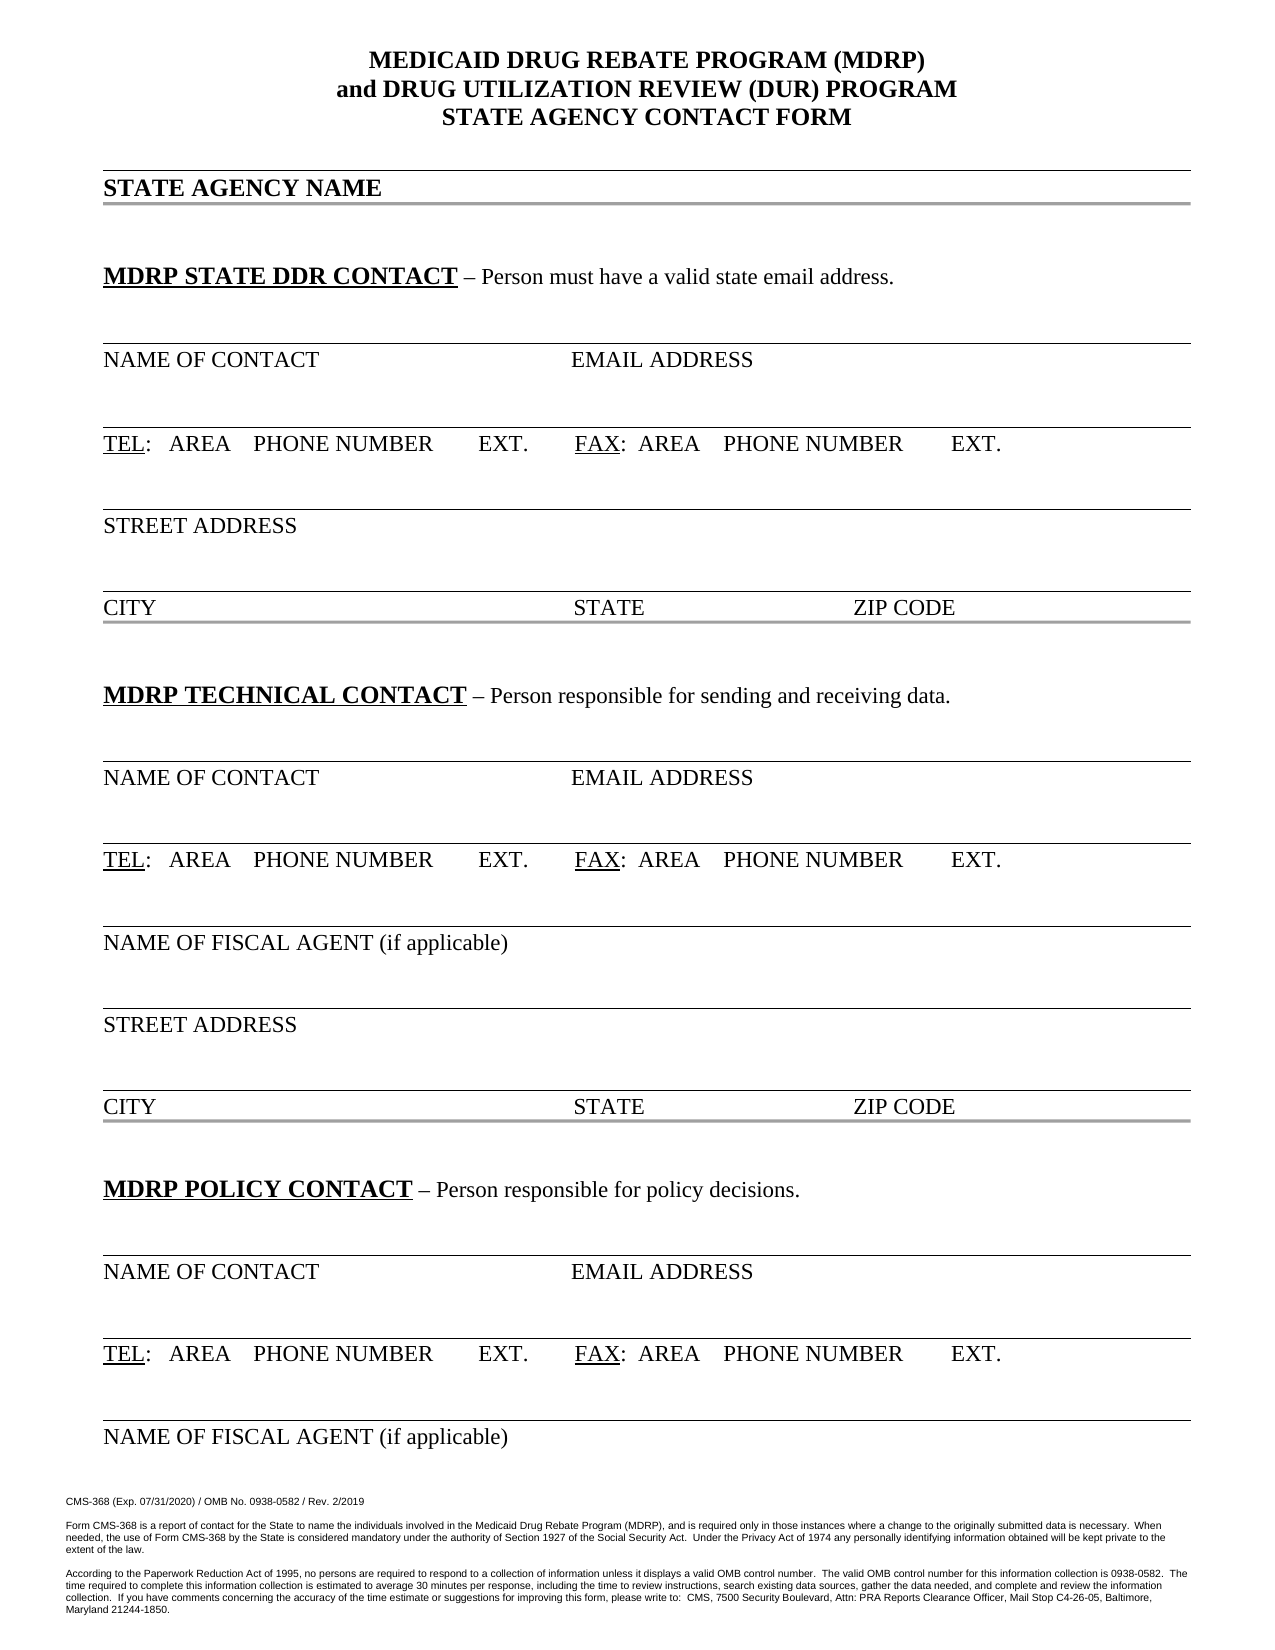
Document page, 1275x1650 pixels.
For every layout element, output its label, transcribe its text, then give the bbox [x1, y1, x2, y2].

text NAME OF FISCAL AGENT (if applicable) [103, 927, 1191, 955]
text TEL: AREA PHONE NUMBER EXT. FAX: AREA PHONE NUMBER EXT. [103, 844, 1191, 873]
text TEL: AREA PHONE NUMBER EXT. FAX: AREA PHONE NUMBER EXT. [103, 428, 1191, 456]
text STREET ADDRESS [103, 1009, 1191, 1037]
text NAME OF CONTACT EMAIL ADDRESS [103, 1256, 1191, 1285]
text CITY STATE ZIP CODE [103, 1091, 1191, 1119]
text NAME OF CONTACT EMAIL ADDRESS [103, 344, 1191, 372]
text STREET ADDRESS [103, 510, 1191, 538]
text MDRP TECHNICAL CONTACT – Person responsible for sending and receiving data. [103, 680, 1191, 708]
text TEL: AREA PHONE NUMBER EXT. FAX: AREA PHONE NUMBER EXT. [103, 1339, 1191, 1367]
text NAME OF FISCAL AGENT (if applicable) [103, 1421, 1191, 1449]
text CITY STATE ZIP CODE [103, 592, 1191, 620]
text NAME OF CONTACT EMAIL ADDRESS [103, 762, 1191, 791]
text MDRP POLICY CONTACT – Person responsible for policy decisions. [103, 1174, 1191, 1202]
text STATE AGENCY NAME [103, 171, 1191, 202]
text MDRP STATE DDR CONTACT – Person must have a valid state email address. [103, 261, 1191, 290]
